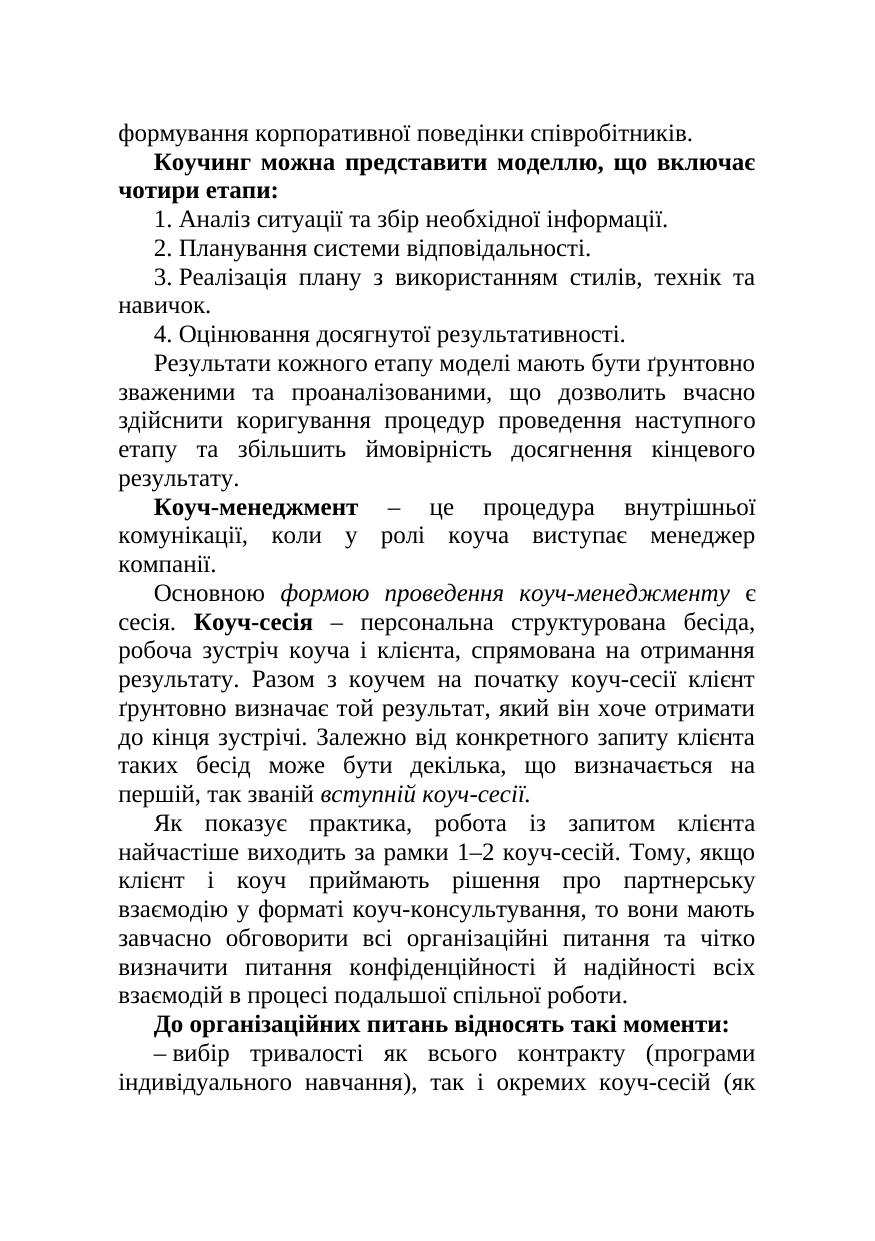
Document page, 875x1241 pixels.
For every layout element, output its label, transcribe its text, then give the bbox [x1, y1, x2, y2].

text 2. Планування системи відповідальності. [118, 233, 756, 262]
text Коучинг можна представити моделлю, що включає чотири етапи: [118, 147, 756, 204]
text 1. Аналіз ситуації та збір необхідної інформації. [118, 204, 756, 233]
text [118, 118, 756, 147]
text Як показує практика, робота із запитом клієнта найчастіше виходить за рамки 1–2 коуч-сесій. Тому, якщо клієнт і коуч приймають рішення про партнерську взаємодію у форматі коуч-консультування, то вони мають завчасно обговорити всі організаційні питання та чітко визначити питання конфіденційності й надійності всіх взаємодій в процесі подальшої спільної роботи. [118, 808, 756, 1009]
text 4. Оцінювання досягнутої результативності. [118, 319, 756, 348]
text До організаційних питань відносять такі моменти: [118, 1009, 756, 1038]
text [118, 1038, 756, 1096]
text Коуч-менеджмент – це процедура внутрішньої комунікації, коли у ролі коуча виступає менеджер компанії. [118, 492, 756, 578]
text Основною формою проведення коуч-менеджменту є сесія. Коуч-сесія – персональна структурована бесіда, робоча зустріч коуча і клієнта, спрямована на отримання результату. Разом з коучем на початку коуч-сесії клієнт ґрунтовно визначає той результат, який він хоче отримати до кінця зустрічі. Залежно від конкретного запиту клієнта таких бесід може бути декілька, що визначається на першій, так званій вступній коуч-сесії. [118, 578, 756, 808]
text 3. Реалізація плану з використанням стилів, технік та навичок. [118, 262, 756, 319]
text Результати кожного етапу моделі мають бути ґрунтовно зваженими та проаналізованими, що дозволить вчасно здійснити коригування процедур проведення наступного етапу та збільшить ймовірність досягнення кінцевого результату. [118, 348, 756, 492]
